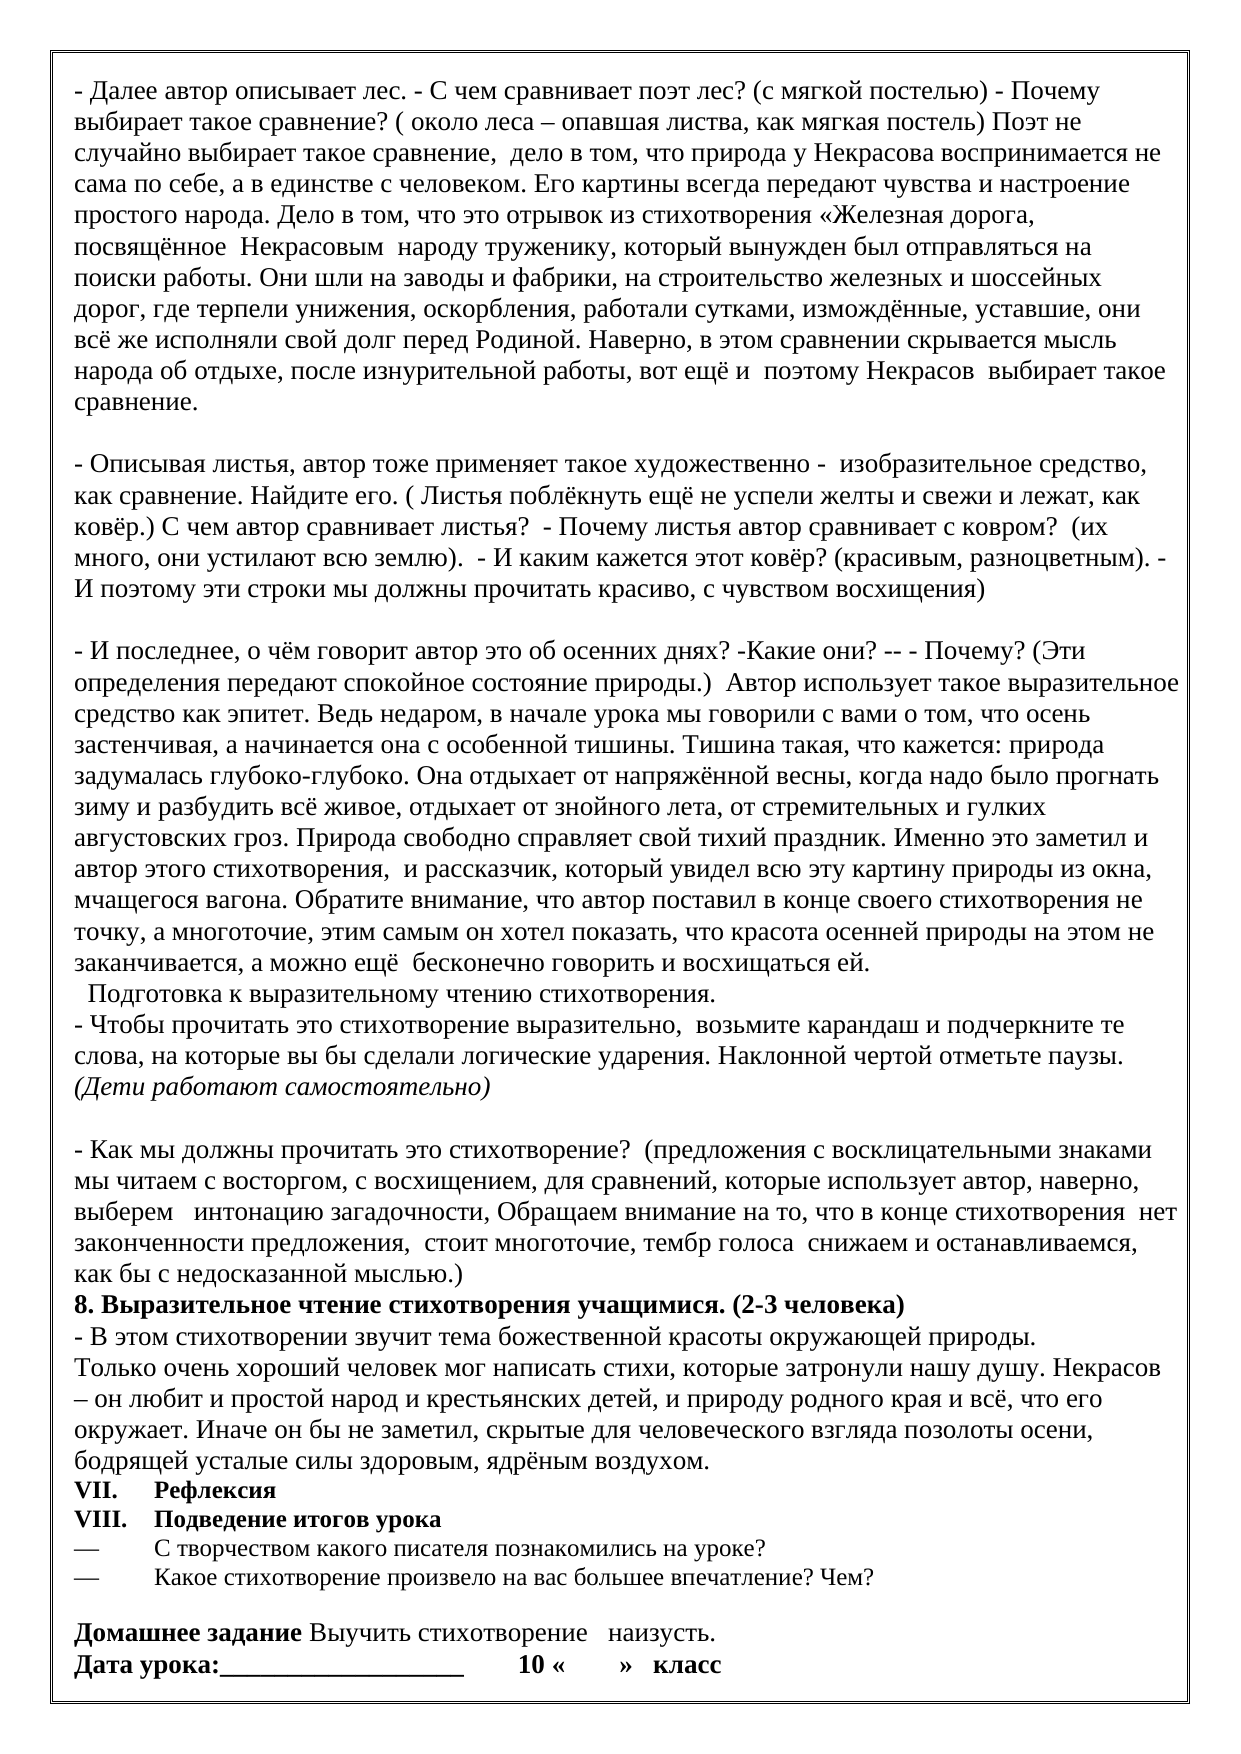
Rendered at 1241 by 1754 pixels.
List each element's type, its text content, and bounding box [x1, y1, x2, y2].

text - Далее автор описывает лес. - С чем сравнивает поэт лес? (с мягкой постелью) - Почему выбирает такое сравнение? ( около леса – опавшая листва, как мягкая постель) Поэт не случайно выбирает такое сравнение, дело в том, что природа у Некрасова воспринимается не сама по себе, а в единстве с человеком. Его картины всегда передают чувства и настроение простого народа. Дело в том, что это отрывок из стихотворения «Железная дорога, посвящённое Некрасовым народу труженику, который вынужден был отправляться на поиски работы. Они шли на заводы и фабрики, на строительство железных и шоссейных дорог, где терпели унижения, оскорбления, работали сутками, измождённые, уставшие, они всё же исполняли свой долг перед Родиной. Наверно, в этом сравнении скрывается мысль народа об отдыхе, после изнурительной работы, вот ещё и поэтому Некрасов выбирает такое сравнение. [74, 74, 1181, 416]
text Подготовка к выразительному чтению стихотворения. [74, 977, 1181, 1008]
text — Какое стихотворение произвело на вас большее впечатление? Чем? [74, 1562, 1181, 1590]
text Дата урока:__________________ 10 « » класс [74, 1648, 1181, 1679]
text Домашнее задание Выучить стихотворение наизусть. [74, 1617, 1181, 1648]
text - Описывая листья, автор тоже применяет такое художественно - изобразительное средство, как сравнение. Найдите его. ( Листья поблёкнуть ещё не успели желты и свежи и лежат, как ковёр.) С чем автор сравнивает листья? - Почему листья автор сравнивает с ковром? (их много, они устилают всю землю). - И каким кажется этот ковёр? (красивым, разноцветным). - И поэтому эти строки мы должны прочитать красиво, с чувством восхищения) [74, 448, 1181, 603]
text Только очень хороший человек мог написать стихи, которые затронули нашу душу. Некрасов – он любит и простой народ и крестьянских детей, и природу родного края и всё, что его окружает. Иначе он бы не заметил, скрытые для человеческого взгляда позолоты осени, бодрящей усталые силы здоровым, ядрёным воздухом. [74, 1351, 1181, 1475]
text VII. Рефлексия [74, 1475, 1181, 1504]
text - Чтобы прочитать это стихотворение выразительно, возьмите карандаш и подчеркните те слова, на которые вы бы сделали логические ударения. Наклонной чертой отметьте паузы. (Дети работают самостоятельно) [74, 1008, 1181, 1102]
text VIII. Подведение итогов урока [74, 1504, 1181, 1533]
text - В этом стихотворении звучит тема божественной красоты окружающей природы. [74, 1320, 1181, 1351]
text — С творчеством какого писателя познакомились на уроке? [74, 1533, 1181, 1562]
text 8. Выразительное чтение стихотворения учащимися. (2-3 человека) [74, 1288, 1181, 1320]
text - Как мы должны прочитать это стихотворение? (предложения с восклицательными знаками мы читаем с восторгом, с восхищением, для сравнений, которые использует автор, наверно, выберем интонацию загадочности, Обращаем внимание на то, что в конце стихотворения нет законченности предложения, стоит многоточие, тембр голоса снижаем и останавливаемся, как бы с недосказанной мыслью.) [74, 1133, 1181, 1288]
text - И последнее, о чём говорит автор это об осенних днях? -Какие они? -- - Почему? (Эти определения передают спокойное состояние природы.) Автор использует такое выразительное средство как эпитет. Ведь недаром, в начале урока мы говорили с вами о том, что осень застенчивая, а начинается она с особенной тишины. Тишина такая, что кажется: природа задумалась глубоко-глубоко. Она отдыхает от напряжённой весны, когда надо было прогнать зиму и разбудить всё живое, отдыхает от знойного лета, от стремительных и гулких августовских гроз. Природа свободно справляет свой тихий праздник. Именно это заметил и автор этого стихотворения, и рассказчик, который увидел всю эту картину природы из окна, мчащегося вагона. Обратите внимание, что автор поставил в конце своего стихотворения не точку, а многоточие, этим самым он хотел показать, что красота осенней природы на этом не заканчивается, а можно ещё бесконечно говорить и восхищаться ей. [74, 634, 1181, 977]
